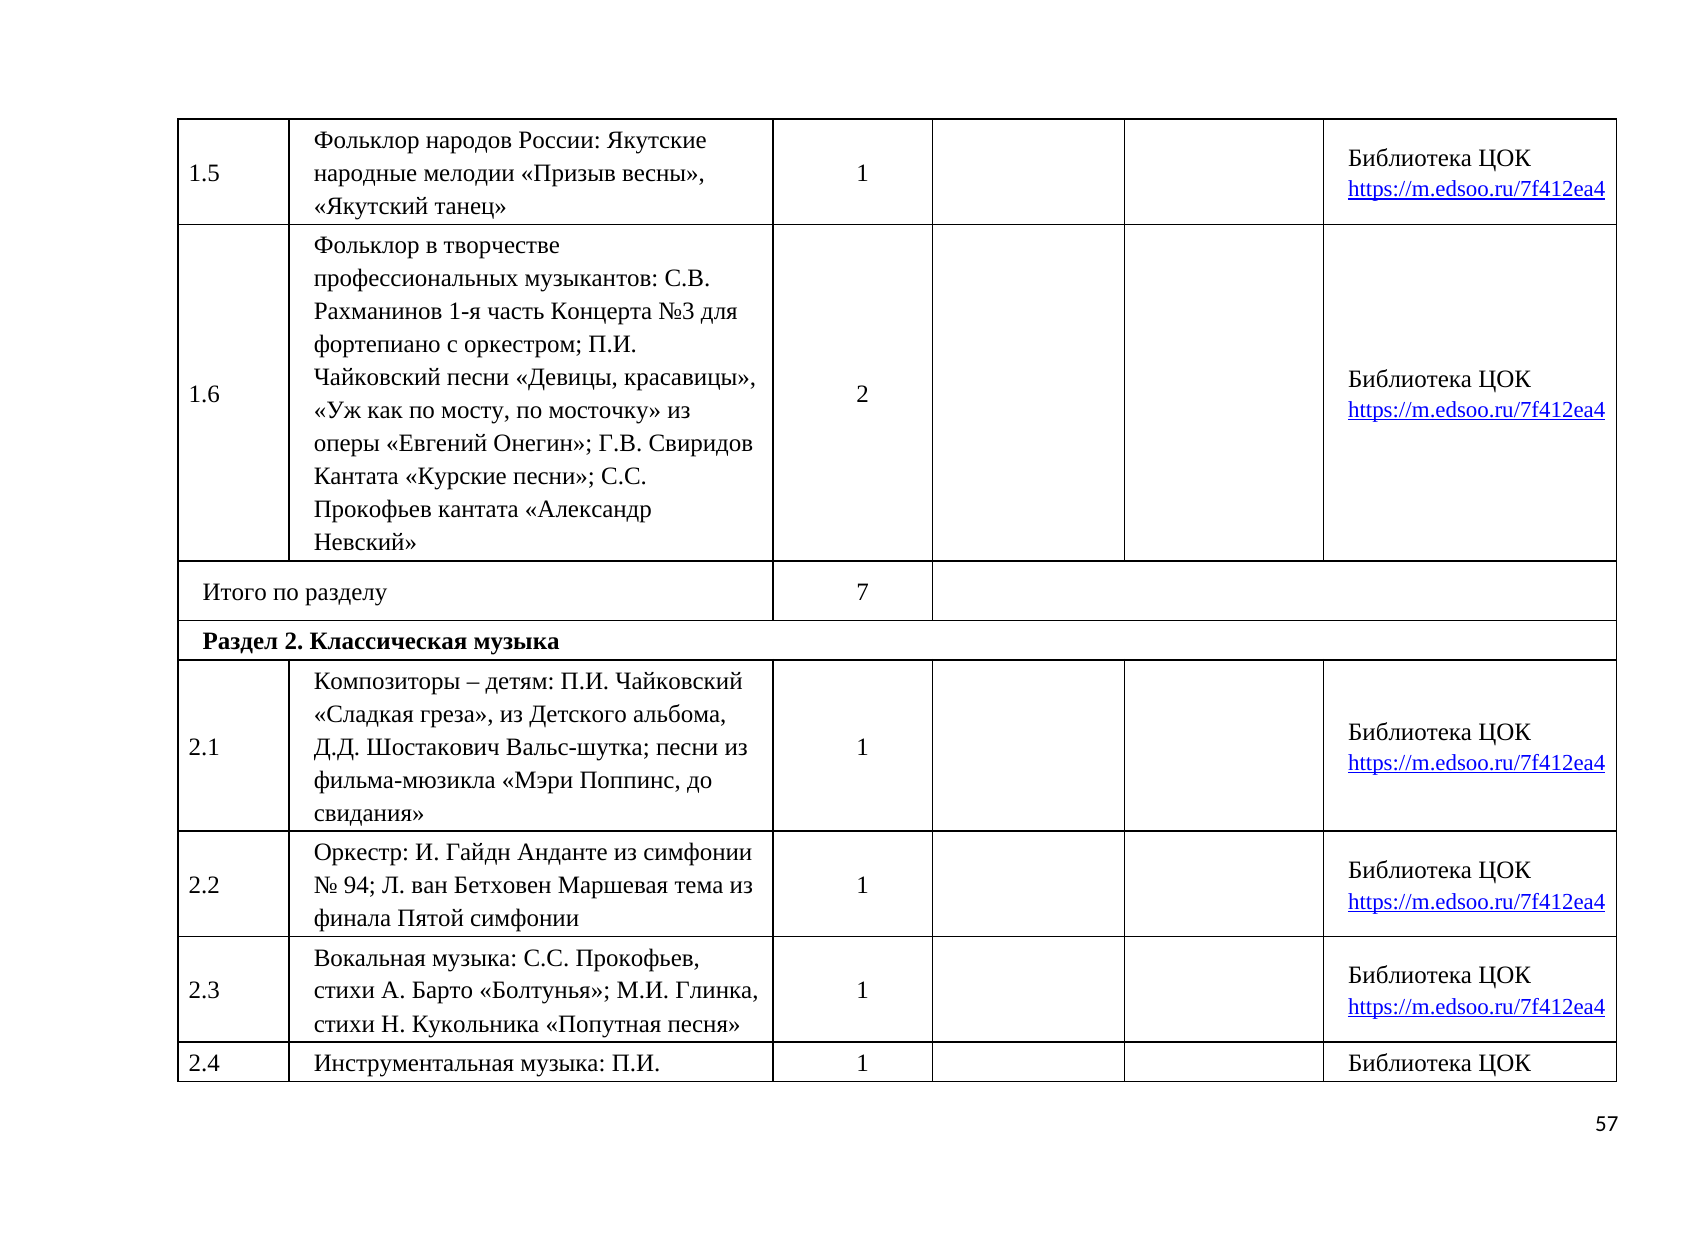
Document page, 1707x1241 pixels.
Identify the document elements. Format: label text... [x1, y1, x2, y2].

table_cell Библиотека ЦОК https://m.edsoo.ru/7f412ea4 [1324, 937, 1616, 1041]
table_cell 1 [774, 120, 932, 223]
table_cell 1.5 [179, 120, 288, 223]
table_cell 2.2 [179, 832, 288, 936]
table_cell Библиотека ЦОК https://m.edsoo.ru/7f412ea4 [1324, 661, 1616, 830]
table_cell Фольклор в творчестве профессиональных музыкантов: С.В. Рахманинов 1-я часть Концерта №3 для фортепиано с оркестром; П.И. Чайковский песни «Девицы, красавицы», «Уж как по мосту, по мосточку» из оперы «Евгений Онегин»; Г.В. Свиридов Кантата «Курские песни»; С.С. Прокофьев кантата «Александр Невский» [290, 225, 772, 560]
table_cell 7 [774, 562, 932, 619]
table_cell 2 [774, 225, 932, 560]
table_cell [1125, 1043, 1323, 1081]
table_cell Фольклор народов России: Якутские народные мелодии «Призыв весны», «Якутский танец» [290, 120, 772, 223]
table_cell [1125, 937, 1323, 1041]
table_cell 1 [774, 661, 932, 830]
table_cell 2.4 [179, 1043, 288, 1081]
table_cell [1125, 225, 1323, 560]
table_cell [933, 562, 1616, 619]
table_cell [933, 832, 1124, 936]
table_cell Вокальная музыка: С.С. Прокофьев, стихи А. Барто «Болтунья»; М.И. Глинка, стихи Н. Кукольника «Попутная песня» [290, 937, 772, 1041]
table_cell 1 [774, 937, 932, 1041]
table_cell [290, 1043, 772, 1081]
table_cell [1324, 225, 1616, 560]
table_cell Композиторы – детям: П.И. Чайковский «Сладкая греза», из Детского альбома, Д.Д. Шостакович Вальс-шутка; песни из фильма-мюзикла «Мэри Поппинс, до свидания» [290, 661, 772, 830]
table_cell 2.3 [179, 937, 288, 1041]
table_cell Итого по разделу [179, 562, 772, 619]
table_cell [1125, 832, 1323, 936]
table_cell [933, 937, 1124, 1041]
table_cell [1324, 120, 1616, 223]
table_cell 2.1 [179, 661, 288, 830]
table_cell 1.6 [179, 225, 288, 560]
table_cell Раздел 2. Классическая музыка [179, 621, 1616, 659]
table_cell [933, 225, 1124, 560]
table_cell Библиотека ЦОК https://m.edsoo.ru/7f412ea4 [1324, 832, 1616, 936]
table_cell [933, 661, 1124, 830]
table_cell 1 [774, 832, 932, 936]
table_cell 1 [774, 1043, 932, 1081]
table_cell [933, 1043, 1124, 1081]
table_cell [1324, 1043, 1616, 1081]
table_cell [933, 120, 1124, 223]
table_cell [1125, 661, 1323, 830]
table_cell Оркестр: И. Гайдн Анданте из симфонии № 94; Л. ван Бетховен Маршевая тема из финала Пятой симфонии [290, 832, 772, 936]
table_cell [1125, 120, 1323, 223]
